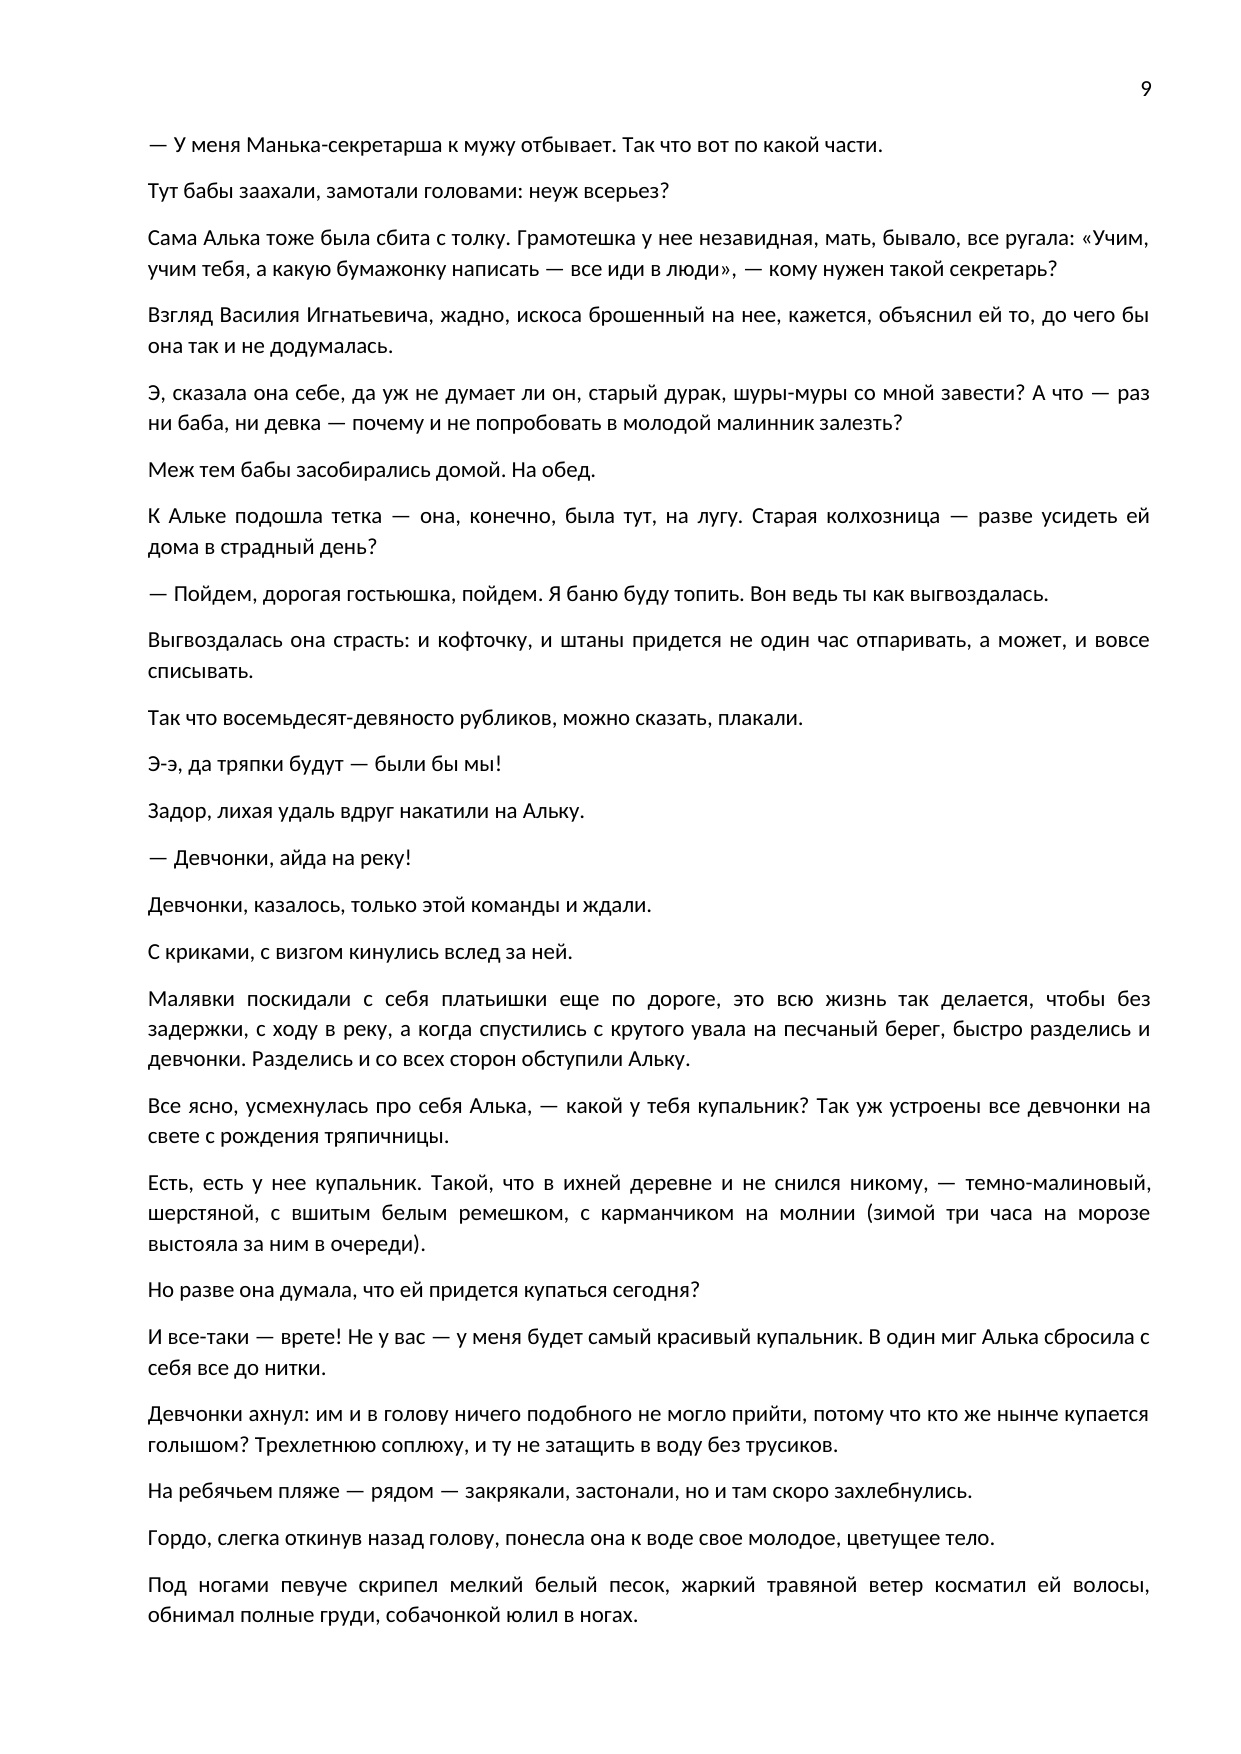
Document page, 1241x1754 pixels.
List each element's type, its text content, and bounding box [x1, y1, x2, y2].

text Так что восемьдесят-девяносто рубликов, можно сказать, плакали. [148, 703, 1152, 731]
text Тут бабы заахали, замотали головами: неуж всерьез? [148, 177, 1152, 205]
text Задор, лихая удаль вдруг накатили на Альку. [148, 796, 1152, 824]
text На ребячьем пляже — рядом — закрякали, застонали, но и там скоро захлебнулись. [148, 1477, 1152, 1505]
text С криками, с визгом кинулись вслед за ней. [148, 937, 1152, 965]
text Гордо, слегка откинув назад голову, понесла она к воде свое молодое, цветущее тело. [148, 1523, 1152, 1552]
text Но разве она думала, что ей придется купаться сегодня? [148, 1276, 1152, 1304]
text Сама Алька тоже была сбита с толку. Грамотешка у нее незавидная, мать, бывало, все ругала: «Учим, учим тебя, а какую бумажонку написать — все иди в люди», — кому нужен такой секретарь? [148, 223, 1152, 282]
text Взгляд Василия Игнатьевича, жадно, искоса брошенный на нее, кажется, объяснил ей то, до чего бы она так и не додумалась. [148, 301, 1152, 359]
text Девчонки, казалось, только этой команды и ждали. [148, 890, 1152, 918]
text Все ясно, усмехнулась про себя Алька, — какой у тебя купальник? Так уж устроены все девчонки на свете с рождения тряпичницы. [148, 1091, 1152, 1149]
text К Альке подошла тетка — она, конечно, была тут, на лугу. Старая колхозница — разве усидеть ей дома в страдный день? [148, 502, 1152, 560]
text И все-таки — врете! Не у вас — у меня будет самый красивый купальник. В один миг Алька сбросила с себя все до нитки. [148, 1322, 1152, 1381]
text Выгвоздалась она страсть: и кофточку, и штаны придется не один час отпаривать, а может, и вовсе списывать. [148, 626, 1152, 684]
text Меж тем бабы засобирались домой. На обед. [148, 455, 1152, 483]
text Э, сказала она себе, да уж не думает ли он, старый дурак, шуры-муры со мной завести? А что — раз ни баба, ни девка — почему и не попробовать в молодой малинник залезть? [148, 378, 1152, 436]
text Малявки поскидали с себя платьишки еще по дороге, это всю жизнь так делается, чтобы без задержки, с ходу в реку, а когда спустились с крутого увала на песчаный берег, быстро разделись и девчонки. Разделись и со всех сторон обступили Альку. [148, 984, 1152, 1072]
text Есть, есть у нее купальник. Такой, что в ихней деревне и не снился никому, — темно-малиновый, шерстяной, с вшитым белым ремешком, с карманчиком на молнии (зимой три часа на морозе выстояла за ним в очереди). [148, 1168, 1152, 1257]
text — У меня Манька-секретарша к мужу отбывает. Так что вот по какой части. [148, 130, 1152, 158]
text Девчонки ахнул: им и в голову ничего подобного не могло прийти, потому что кто же нынче купается голышом? Трехлетнюю соплюху, и ту не затащить в воду без трусиков. [148, 1399, 1152, 1458]
text — Девчонки, айда на реку! [148, 843, 1152, 871]
text Э-э, да тряпки будут — были бы мы! [148, 749, 1152, 778]
text Под ногами певуче скрипел мелкий белый песок, жаркий травяной ветер косматил ей волосы, обнимал полные груди, собачонкой юлил в ногах. [148, 1570, 1152, 1629]
text — Пойдем, дорогая гостьюшка, пойдем. Я баню буду топить. Вон ведь ты как выгвоздалась. [148, 579, 1152, 607]
